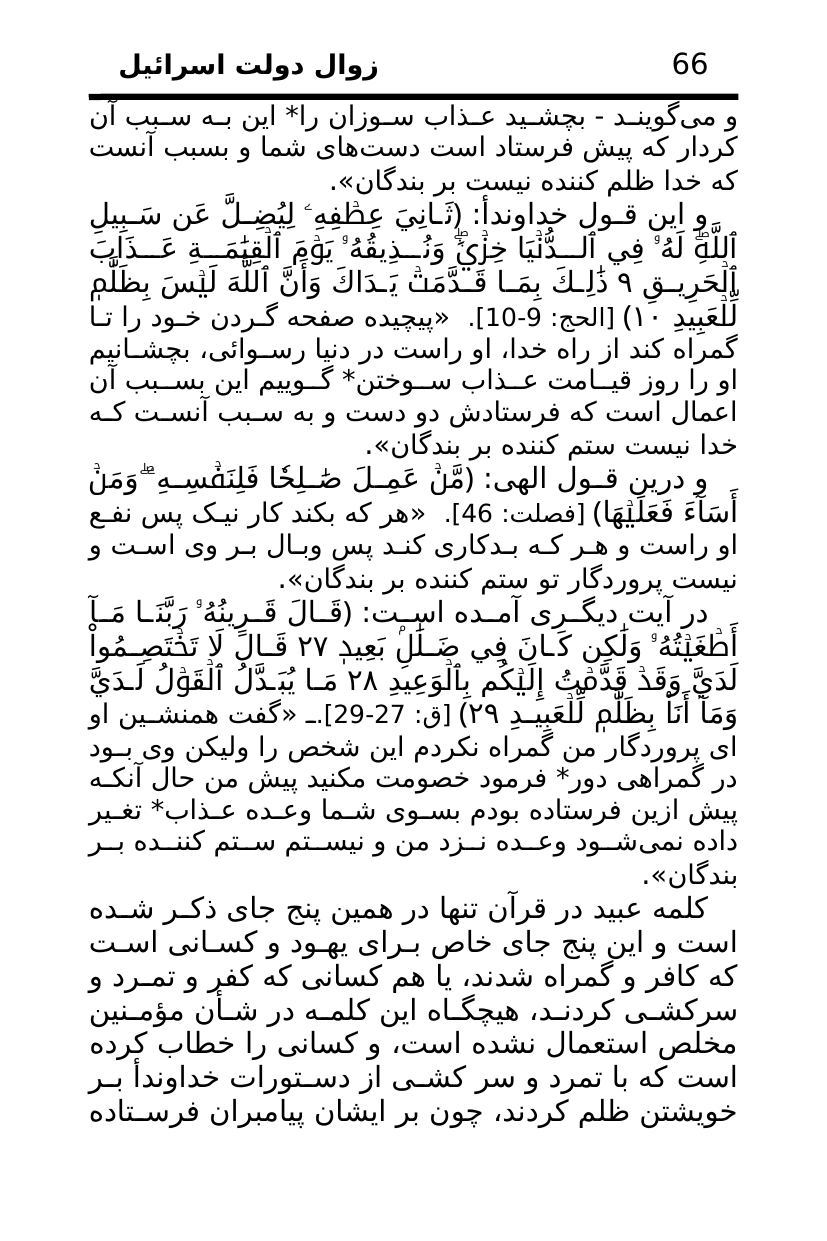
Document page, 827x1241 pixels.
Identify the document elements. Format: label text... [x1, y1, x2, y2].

text و این قول خداوندأ: ﴿ثَانِيَ عِطۡفِهِۦ لِيُضِلَّ عَن سَبِيلِ ٱللَّهِۖ لَهُۥ فِي ٱلدُّنۡيَا خِزۡيٞۖ وَنُذِيقُهُۥ يَوۡمَ ٱلۡقِيَٰمَةِ عَذَابَ ٱلۡحَرِيقِ ٩ ذَٰلِكَ بِمَا قَدَّمَتۡ يَدَاكَ وَأَنَّ ٱللَّهَ لَيۡسَ بِظَلَّٰمٖ لِّلۡعَبِيدِ ١٠﴾ [الحج: 9-10]. «پیچیده صفحه گردن خود را تا گمراه کند از راه خدا، او راست در دنیا رسوائی، بچشانیم او را روز قیامت عذاب سوختن* گوییم این بسبب آن اعمال است که فرستادش دو دست و به سبب آنست که خدا نیست ستم کننده بر بندگان». [89, 197, 738, 462]
text و درین قول الهی: ﴿مَّنۡ عَمِلَ صَٰلِحٗا فَلِنَفۡسِهِۦۖ وَمَنۡ أَسَآءَ فَعَلَيۡهَا﴾ [فصلت: 46]. «هر که بکند کار نیک پس نفع او راست و هر که بدکاری کند پس وبال بر وی است و نیست پروردگار تو ستم کننده بر بندگان». [89, 462, 738, 595]
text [89, 891, 738, 1129]
text در آیت دیگری آمده است: ﴿قَالَ قَرِينُهُۥ رَبَّنَا مَآ أَطۡغَيۡتُهُۥ وَلَٰكِن كَانَ فِي ضَلَٰلِۢ بَعِيدٖ ٢٧ قَالَ لَا تَخۡتَصِمُواْ لَدَيَّ وَقَدۡ قَدَّمۡتُ إِلَيۡكُم بِٱلۡوَعِيدِ ٢٨ مَا يُبَدَّلُ ٱلۡقَوۡلُ لَدَيَّ وَمَآ أَنَا۠ بِظَلَّٰمٖ لِّلۡعَبِيدِ ٢٩﴾ [ق: 27-29]. «گفت همنشین او ای پروردگار من گمراه نکردم این شخص را ولیکن وی بود در گمراهی دور* فرمود خصومت مکنید پیش من حال آنکه پیش ازین فرستاده بودم بسوی شما وعده عذاب* تغیر داده نمی‌شود وعده نزد من و نیستم ستم کننده بر بندگان». [89, 595, 738, 891]
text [89, 100, 738, 197]
